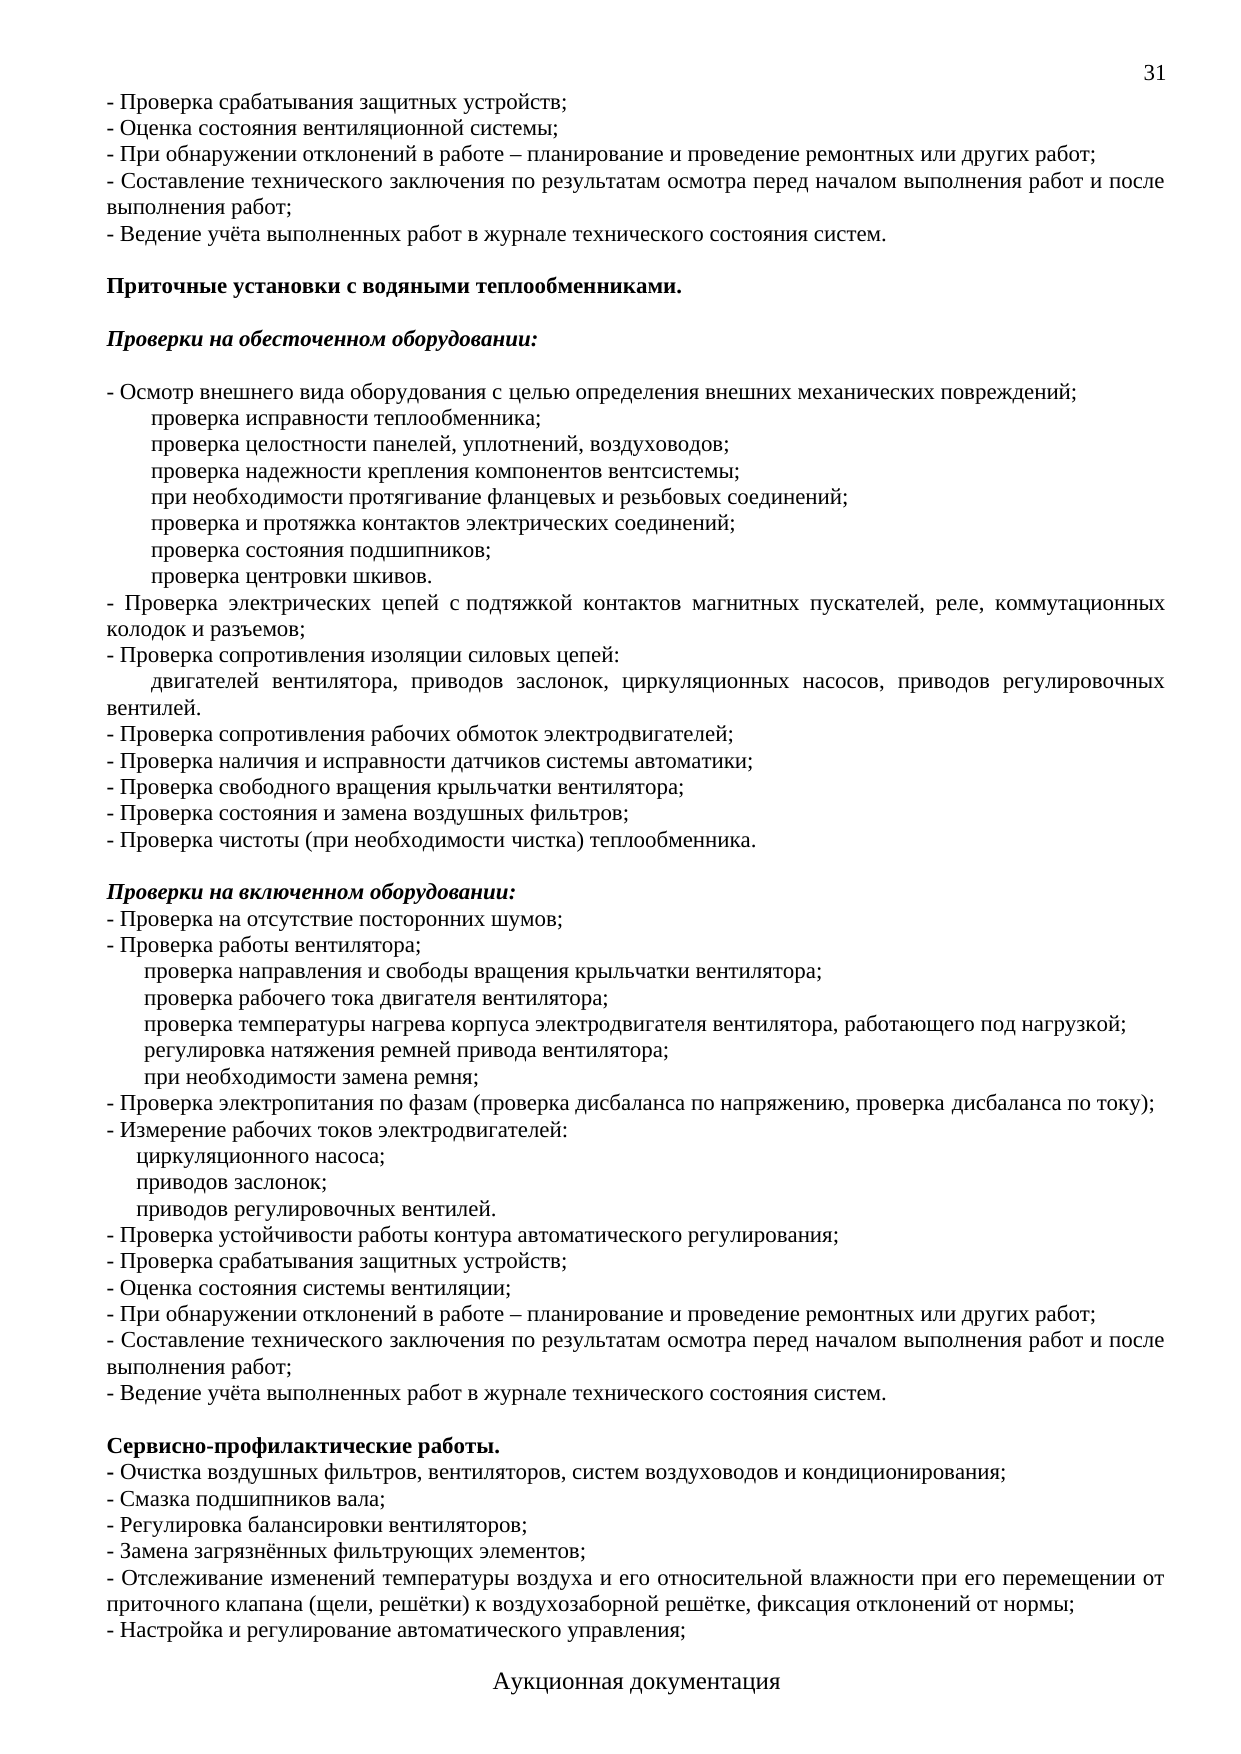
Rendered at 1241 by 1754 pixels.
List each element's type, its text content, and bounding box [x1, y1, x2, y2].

text - Проверка сопротивления рабочих обмоток электродвигателей; [106, 720, 1166, 747]
text при необходимости замена ремня; [144, 1063, 1166, 1089]
text - Проверка устойчивости работы контура автоматического регулирования; [106, 1221, 1166, 1247]
text при необходимости протягивание фланцевых и резьбовых соединений; [106, 483, 1166, 509]
text - При обнаружении отклонений в работе – планирование и проведение ремонтных или других работ; [106, 1300, 1166, 1326]
text - Проверка электрических цепей с подтяжкой контактов магнитных пускателей, реле, коммутационных колодок и разъемов; [106, 588, 1166, 641]
text - Проверка свободного вращения крыльчатки вентилятора; [106, 773, 1166, 799]
text - Очистка воздушных фильтров, вентиляторов, систем воздуховодов и кондиционирования; [106, 1458, 1166, 1484]
text проверка исправности теплообменника; [106, 404, 1166, 430]
text приводов регулировочных вентилей. [106, 1195, 1166, 1221]
text - Настройка и регулирование автоматического управления; [106, 1616, 1166, 1643]
text Сервисно-профилактические работы. [106, 1432, 1166, 1458]
text Проверки на обесточенном оборудовании: [106, 325, 1166, 351]
text проверка направления и свободы вращения крыльчатки вентилятора; [144, 957, 1166, 984]
text проверка и протяжка контактов электрических соединений; [106, 509, 1166, 536]
text - При обнаружении отклонений в работе – планирование и проведение ремонтных или других работ; [106, 141, 1166, 167]
text - Проверка на отсутствие посторонних шумов; [106, 905, 1166, 931]
text проверка рабочего тока двигателя вентилятора; [144, 984, 1166, 1010]
text - Проверка электропитания по фазам (проверка дисбаланса по напряжению, проверка дисбаланса по току); [106, 1089, 1166, 1116]
text - Проверка срабатывания защитных устройств; [106, 88, 1166, 114]
text - Проверка работы вентилятора; [106, 931, 1166, 957]
text - Проверка состояния и замена воздушных фильтров; [106, 799, 1166, 826]
text - Проверка сопротивления изоляции силовых цепей: [106, 641, 1166, 668]
text - Оценка состояния системы вентиляции; [106, 1274, 1166, 1300]
text проверка температуры нагрева корпуса электродвигателя вентилятора, работающего под нагрузкой; [144, 1010, 1166, 1037]
text - Замена загрязнённых фильтрующих элементов; [106, 1537, 1166, 1564]
text - Отслеживание изменений температуры воздуха и его относительной влажности при его перемещении от приточного клапана (щели, решётки) к воздухозаборной решётке, фиксация отклонений от нормы; [106, 1564, 1166, 1616]
text - Осмотр внешнего вида оборудования с целью определения внешних механических повреждений; [106, 378, 1166, 404]
text - Проверка чистоты (при необходимости чистка) теплообменника. [106, 826, 1166, 852]
text - Измерение рабочих токов электродвигателей: [106, 1116, 1166, 1142]
text двигателей вентилятора, приводов заслонок, циркуляционных насосов, приводов регулировочных вентилей. [106, 668, 1166, 720]
text - Проверка наличия и исправности датчиков системы автоматики; [106, 747, 1166, 773]
text Проверки на включенном оборудовании: [106, 878, 1166, 905]
text - Смазка подшипников вала; [106, 1484, 1166, 1511]
text регулировка натяжения ремней привода вентилятора; [144, 1037, 1166, 1063]
text - Оценка состояния вентиляционной системы; [106, 114, 1166, 141]
text циркуляционного насоса; [106, 1142, 1166, 1168]
text Приточные установки с водяными теплообменниками. [106, 272, 1166, 299]
text проверка надежности крепления компонентов вентсистемы; [106, 457, 1166, 483]
text - Составление технического заключения по результатам осмотра перед началом выполнения работ и после выполнения работ; [106, 1326, 1166, 1379]
text проверка целостности панелей, уплотнений, воздуховодов; [106, 430, 1166, 457]
text - Ведение учёта выполненных работ в журнале технического состояния систем. [106, 219, 1166, 246]
text - Составление технического заключения по результатам осмотра перед началом выполнения работ и после выполнения работ; [106, 167, 1166, 219]
text приводов заслонок; [106, 1168, 1166, 1195]
text - Проверка срабатывания защитных устройств; [106, 1247, 1166, 1274]
text проверка центровки шкивов. [106, 562, 1166, 588]
text - Регулировка балансировки вентиляторов; [106, 1511, 1166, 1537]
text - Ведение учёта выполненных работ в журнале технического состояния систем. [106, 1379, 1166, 1406]
text проверка состояния подшипников; [106, 536, 1166, 562]
